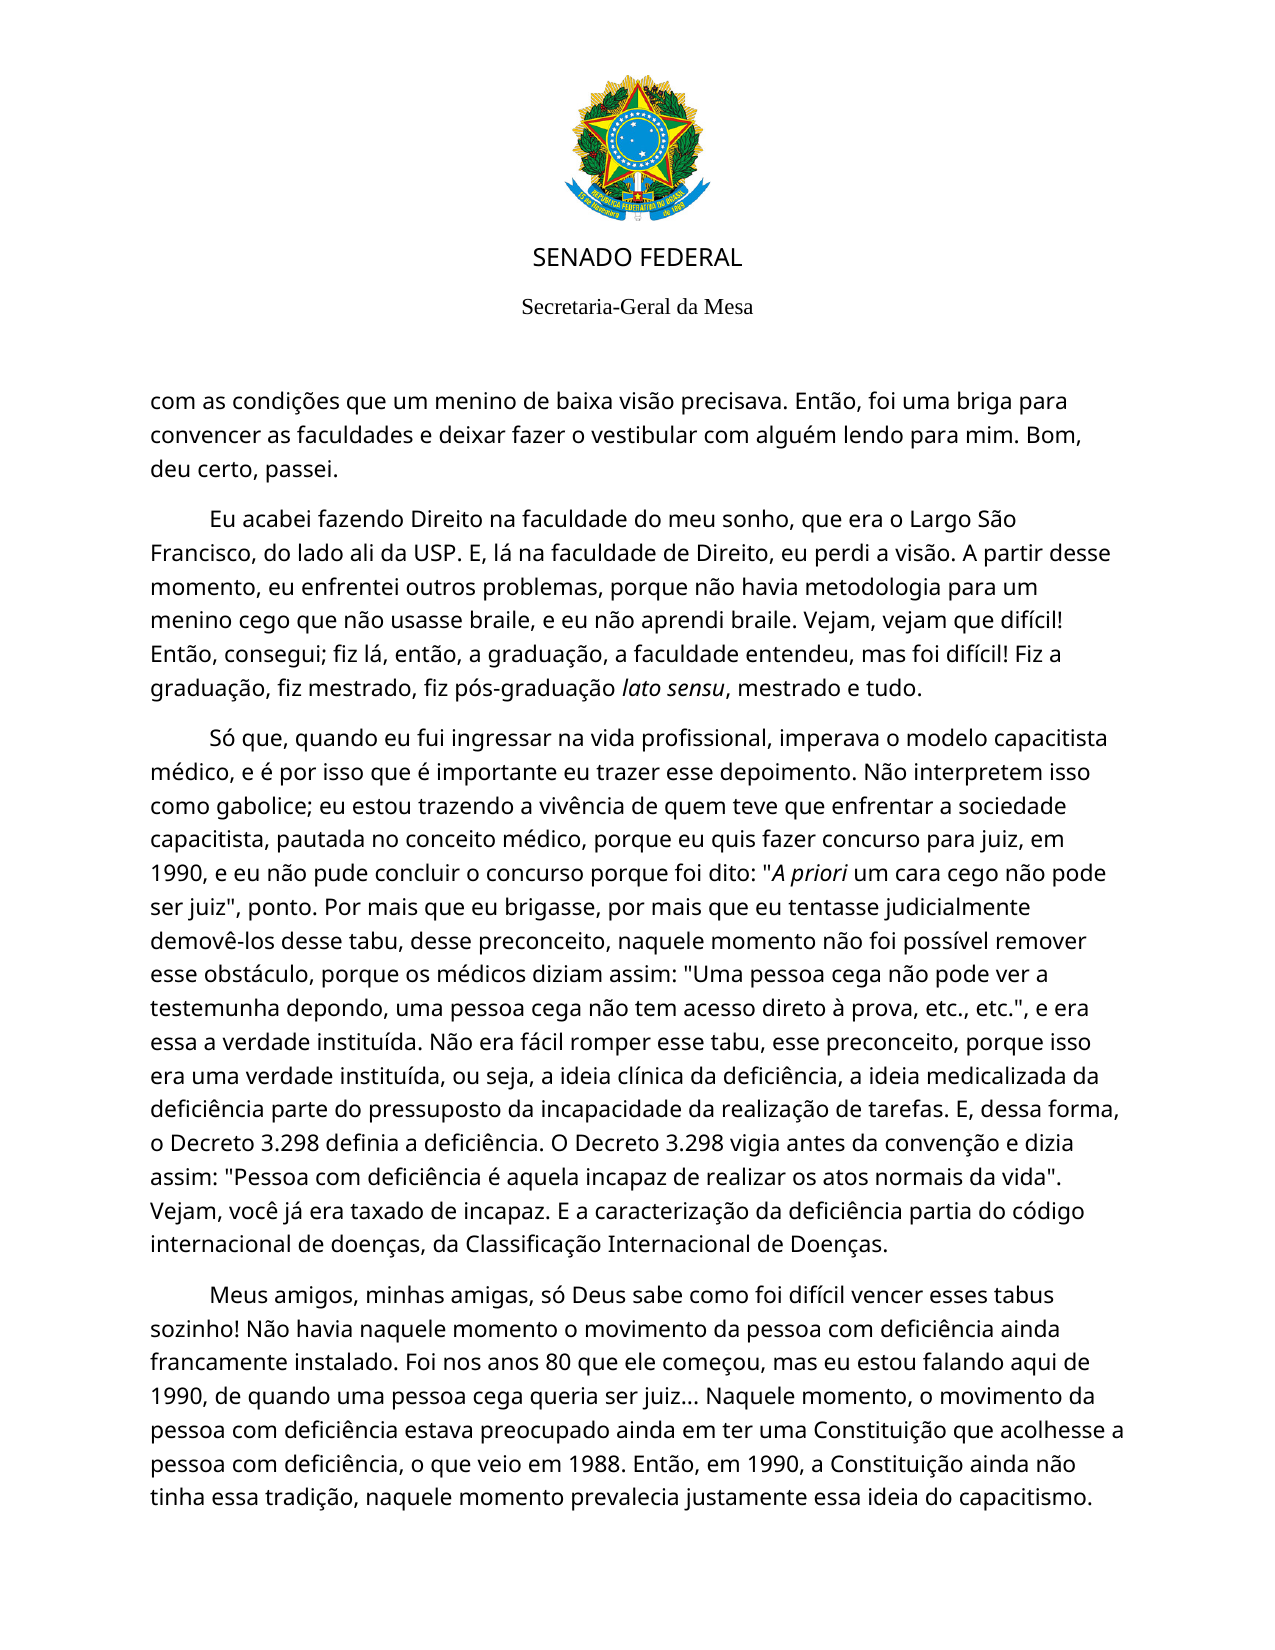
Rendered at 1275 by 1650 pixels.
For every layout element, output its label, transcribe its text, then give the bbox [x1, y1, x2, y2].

picture [564, 75, 711, 221]
text Eu acabei fazendo Direito na faculdade do meu sonho, que era o Largo São Francisco, do lado ali da USP. E, lá na faculdade de Direito, eu perdi a visão. A partir desse momento, eu enfrentei outros problemas, porque não havia metodologia para um menino cego que não usasse braile, e eu não aprendi braile. Vejam, vejam que difícil! Então, consegui; fiz lá, então, a graduação, a faculdade entendeu, mas foi difícil! Fiz a graduação, fiz mestrado, fiz pós-graduação lato sensu, mestrado e tudo. [150, 503, 1125, 703]
text Só que, quando eu fui ingressar na vida profissional, imperava o modelo capacitista médico, e é por isso que é importante eu trazer esse depoimento. Não interpretem isso como gabolice; eu estou trazendo a vivência de quem teve que enfrentar a sociedade capacitista, pautada no conceito médico, porque eu quis fazer concurso para juiz, em 1990, e eu não pude concluir o concurso porque foi dito: "A priori um cara cego não pode ser juiz", ponto. Por mais que eu brigasse, por mais que eu tentasse judicialmente demovê-los desse tabu, desse preconceito, naquele momento não foi possível remover esse obstáculo, porque os médicos diziam assim: "Uma pessoa cega não pode ver a testemunha depondo, uma pessoa cega não tem acesso direto à prova, etc., etc.", e era essa a verdade instituída. Não era fácil romper esse tabu, esse preconceito, porque isso era uma verdade instituída, ou seja, a ideia clínica da deficiência, a ideia medicalizada da deficiência parte do pressuposto da incapacidade da realização de tarefas. E, dessa forma, o Decreto 3.298 definia a deficiência. O Decreto 3.298 vigia antes da convenção e dizia assim: "Pessoa com deficiência é aquela incapaz de realizar os atos normais da vida". Vejam, você já era taxado de incapaz. E a caracterização da deficiência partia do código internacional de doenças, da Classificação Internacional de Doenças. [150, 722, 1125, 1259]
text Meus amigos, minhas amigas, só Deus sabe como foi difícil vencer esses tabus sozinho! Não havia naquele momento o movimento da pessoa com deficiência ainda francamente instalado. Foi nos anos 80 que ele começou, mas eu estou falando aqui de 1990, de quando uma pessoa cega queria ser juiz... Naquele momento, o movimento da pessoa com deficiência estava preocupado ainda em ter uma Constituição que acolhesse a pessoa com deficiência, o que veio em 1988. Então, em 1990, a Constituição ainda não tinha essa tradição, naquele momento prevalecia justamente essa ideia do capacitismo. [150, 1279, 1125, 1512]
